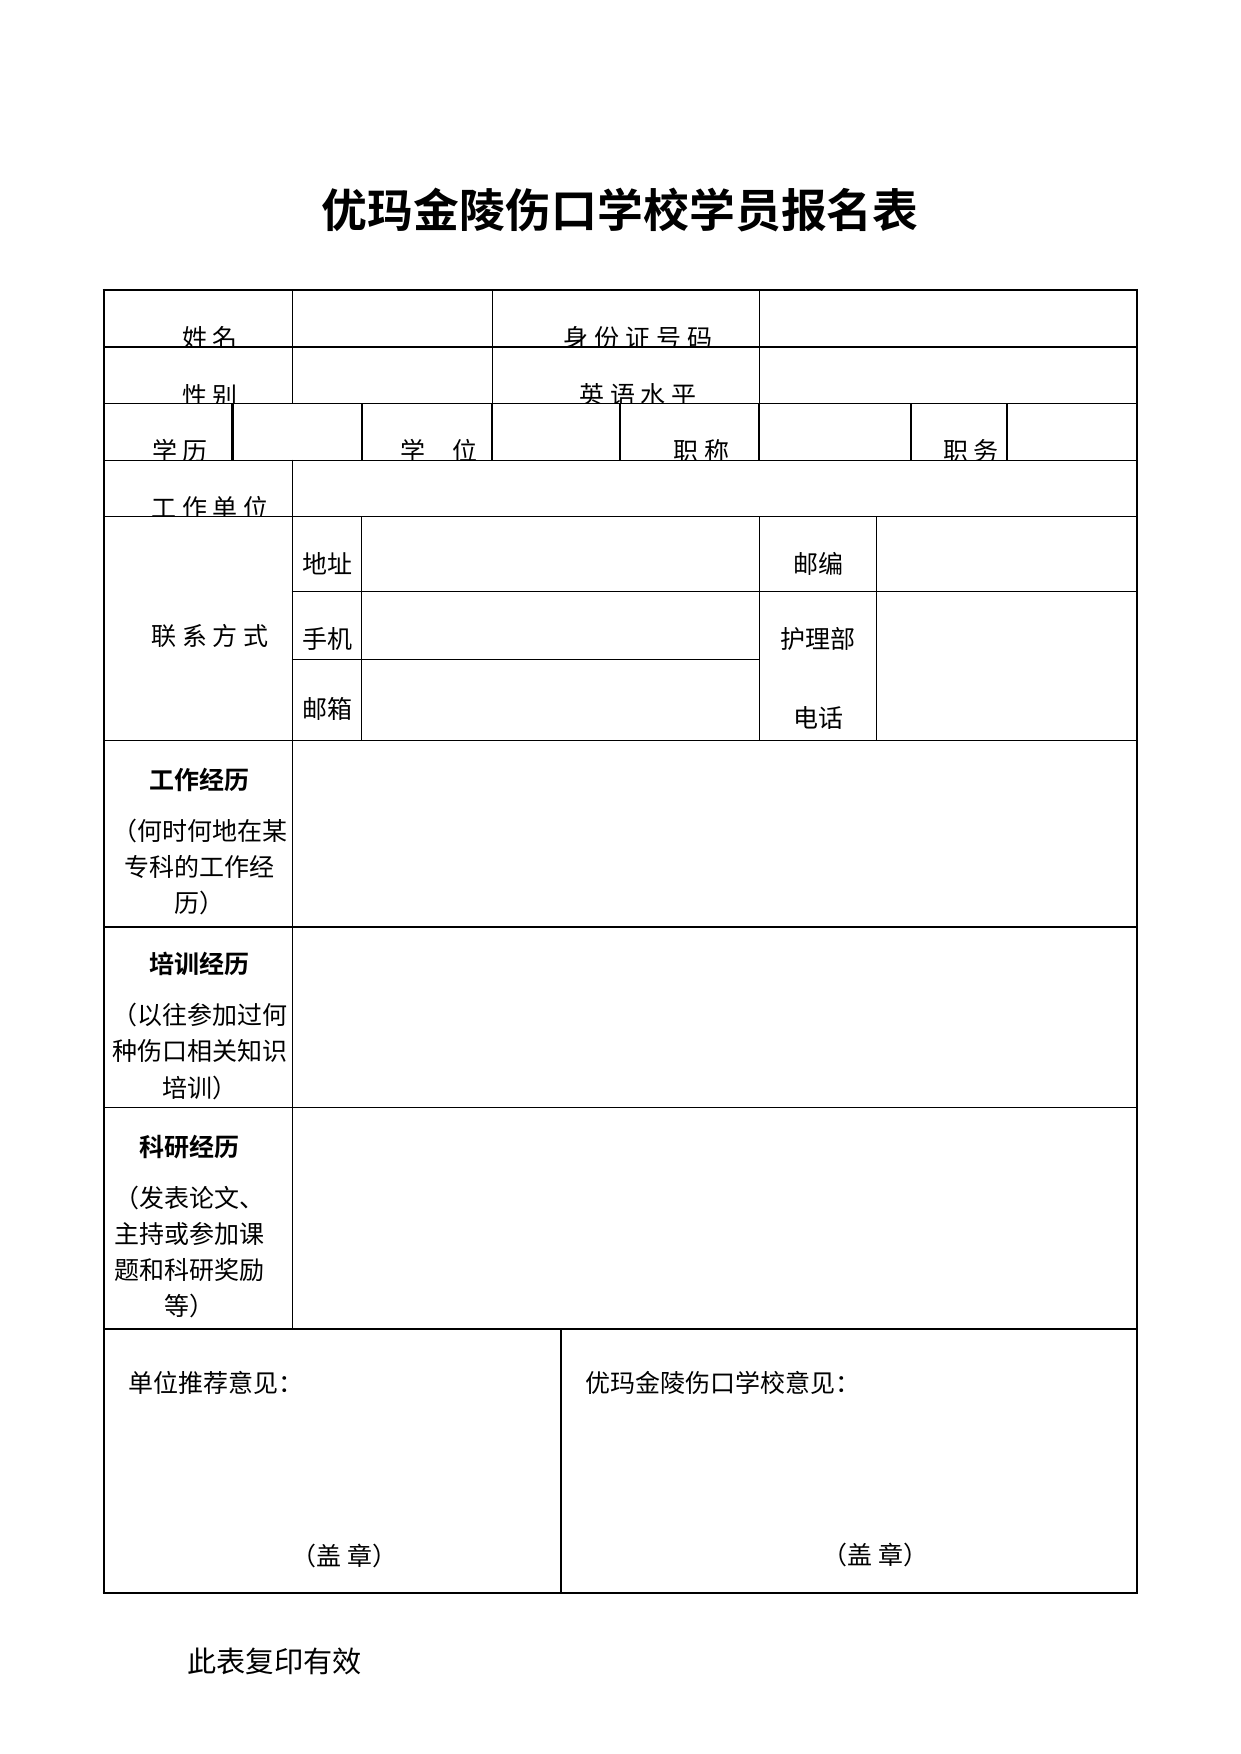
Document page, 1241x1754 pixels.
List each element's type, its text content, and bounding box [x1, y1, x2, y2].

table_cell [362, 592, 759, 659]
table_cell [234, 404, 361, 459]
table_cell 科研经历 （发表论文、主持或参加课题和科研奖励等） [105, 1108, 292, 1328]
table_cell 性 别 [105, 348, 292, 403]
table_cell [493, 404, 619, 459]
table_cell [362, 517, 759, 591]
text 此表复印有效 [187, 1629, 1134, 1694]
table_cell [1008, 404, 1136, 459]
table_cell [760, 404, 910, 459]
table_cell [293, 461, 1136, 516]
table_cell 护理部 电话 [760, 592, 876, 740]
table_cell [877, 592, 1136, 740]
table_cell 单位推荐意见： （盖 章） 年 月 日 [105, 1330, 560, 1592]
table_cell [293, 928, 1136, 1107]
table_cell [362, 660, 759, 740]
table_cell [293, 348, 492, 403]
table_cell 学 位 [363, 404, 491, 459]
table_cell 学 历 [105, 404, 231, 459]
table_cell 职 务 [912, 404, 1006, 459]
table_cell [293, 1108, 1136, 1328]
table_cell 地址 [293, 517, 361, 591]
table_cell 邮箱 [293, 660, 361, 740]
table_header 身 份 证 号 码 [493, 291, 759, 346]
table_header [293, 291, 492, 346]
table_cell [760, 348, 1136, 403]
table_cell [877, 517, 1136, 591]
table_header 姓 名 [105, 291, 292, 346]
table_cell 联 系 方 式 [105, 517, 292, 740]
table_cell 职 称 [621, 404, 758, 459]
table_cell 工作经历 （何时何地在某专科的工作经历） [105, 741, 292, 926]
table_cell 英 语 水 平 [493, 348, 759, 403]
table_cell 邮编 [760, 517, 876, 591]
table_cell [293, 741, 1136, 926]
table_cell 优玛金陵伤口学校意见： （盖 章） 年 月 日 [562, 1330, 1136, 1592]
table_cell 工 作 单 位 [105, 461, 292, 516]
table_cell 培训经历 （以往参加过何种伤口相关知识培训） [105, 928, 292, 1107]
text 优玛金陵伤口学校学员报名表 [106, 158, 1134, 256]
table_cell 手机 [293, 592, 361, 659]
table_header [760, 291, 1136, 346]
